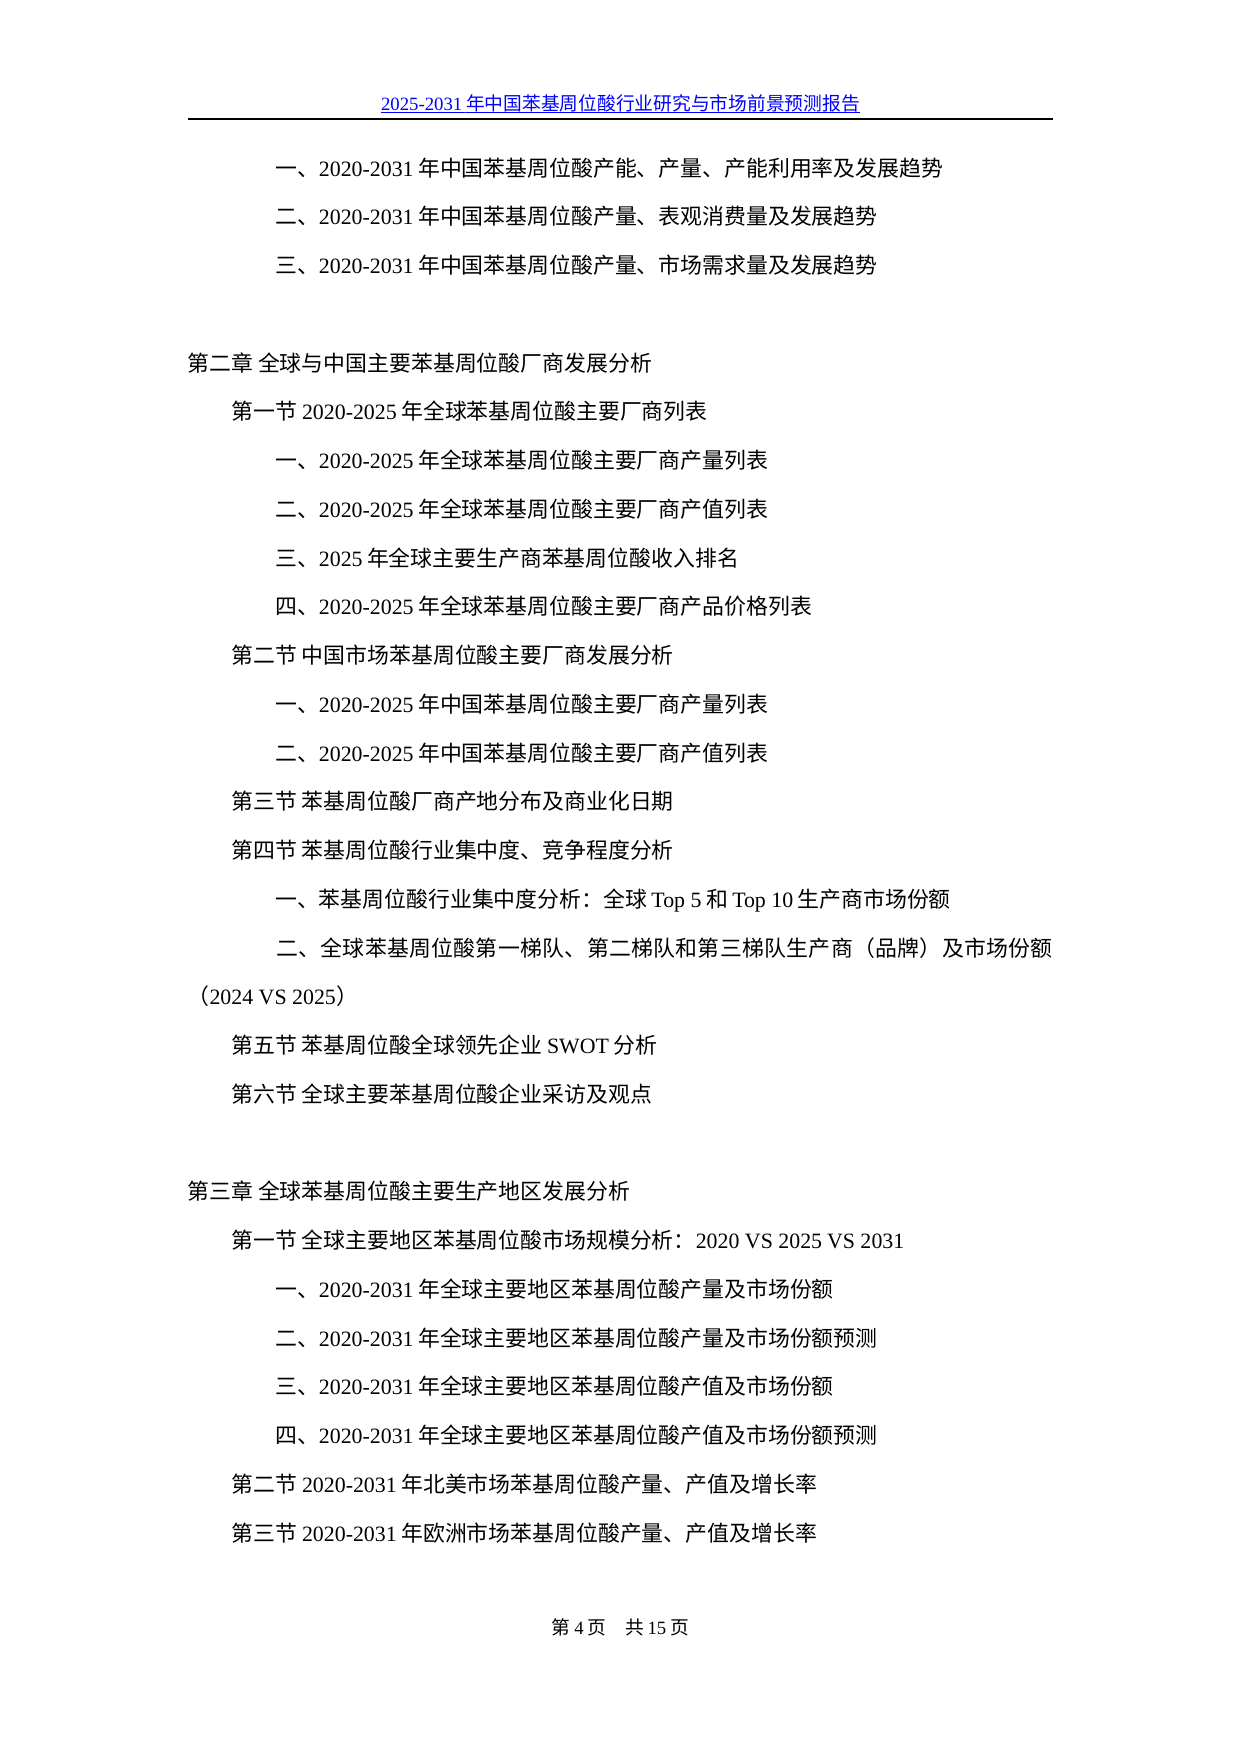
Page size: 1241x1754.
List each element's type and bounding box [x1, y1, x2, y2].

text [187, 150, 1053, 1548]
